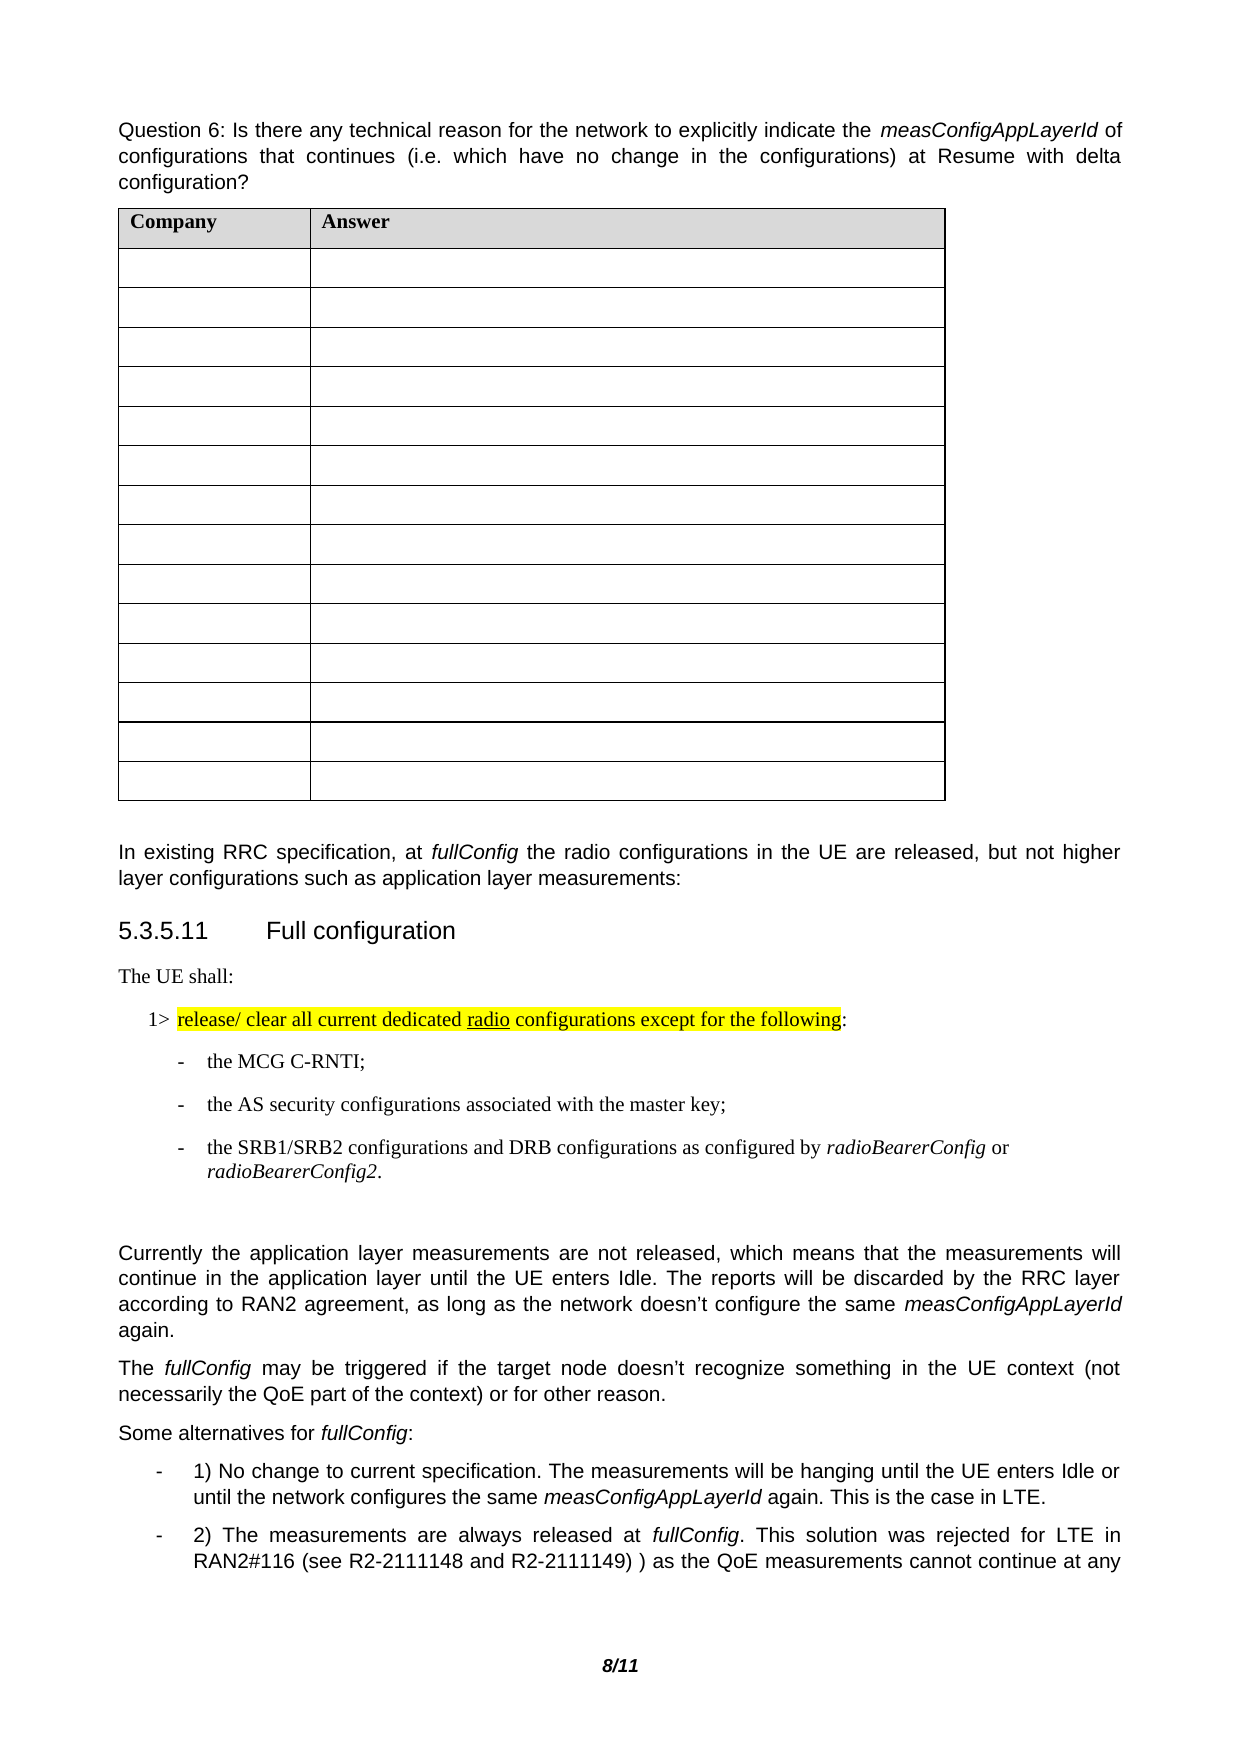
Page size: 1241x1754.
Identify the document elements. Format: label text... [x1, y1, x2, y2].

table_cell [119, 486, 310, 524]
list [156, 1523, 1122, 1573]
table_cell [119, 525, 310, 563]
text - the MCG C-RNTI; [177, 1049, 1122, 1073]
list The fullConfig may be triggered if the target node doesn’t recognize something in the UE context (not necessarily the QoE part of the context) or for other reason. [118, 1356, 1122, 1406]
text - the SRB1/SRB2 configurations and DRB configurations as configured by radioBearerConfig or radioBearerConfig2. [177, 1135, 1122, 1183]
table_cell [311, 525, 944, 563]
text 5.3.5.11 Full configuration [118, 916, 1122, 945]
table_cell [311, 565, 944, 603]
table_cell [119, 604, 310, 642]
text The UE shall: [118, 964, 1122, 988]
table_cell [311, 288, 944, 327]
table_cell [119, 367, 310, 406]
table_cell [311, 644, 944, 682]
table_cell [119, 446, 310, 484]
table_cell [311, 249, 944, 287]
table_cell [311, 328, 944, 366]
table_cell [119, 565, 310, 603]
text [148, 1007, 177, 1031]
list In existing RRC specification, at fullConfig the radio configurations in the UE are released, but not higher layer configurations such as application layer measurements: [118, 840, 1122, 889]
table_cell [119, 249, 310, 287]
table_cell [119, 683, 310, 721]
table_cell [119, 288, 310, 327]
table_cell [119, 723, 310, 761]
table_cell [311, 683, 944, 721]
table_cell [311, 486, 944, 524]
text - the AS security configurations associated with the master key; [177, 1092, 1122, 1116]
table_cell [119, 644, 310, 682]
list 1) No change to current specification. The measurements will be hanging until the UE enters Idle or until the network configures the same measConfigAppLayerId again. This is the case in LTE. [156, 1459, 1122, 1508]
table_cell [311, 723, 944, 761]
table_cell [119, 407, 310, 445]
list Some alternatives for fullConfig: [118, 1420, 1122, 1444]
table_cell [311, 367, 944, 406]
table_header Company [119, 209, 310, 248]
table_cell [119, 762, 310, 800]
table_header Answer [311, 209, 944, 248]
table_cell [311, 407, 944, 445]
list Currently the application layer measurements are not released, which means that the measurements will continue in the application layer until the UE enters Idle. The reports will be discarded by the RRC layer according to RAN2 agreement, as long as the network doesn’t configure the same measConfigAppLayerId again. [118, 1240, 1122, 1342]
table_cell [311, 762, 944, 800]
table_cell [311, 604, 944, 642]
table_cell [311, 446, 944, 484]
text 1> release/ clear all current dedicated radio configurations except for the following: [841, 1007, 1122, 1031]
list Question 6: Is there any technical reason for the network to explicitly indicate the measConfigAppLayerId of configurations that continues (i.e. which have no change in the configurations) at Resume with delta configuration? [118, 118, 1122, 194]
table_cell [119, 328, 310, 366]
